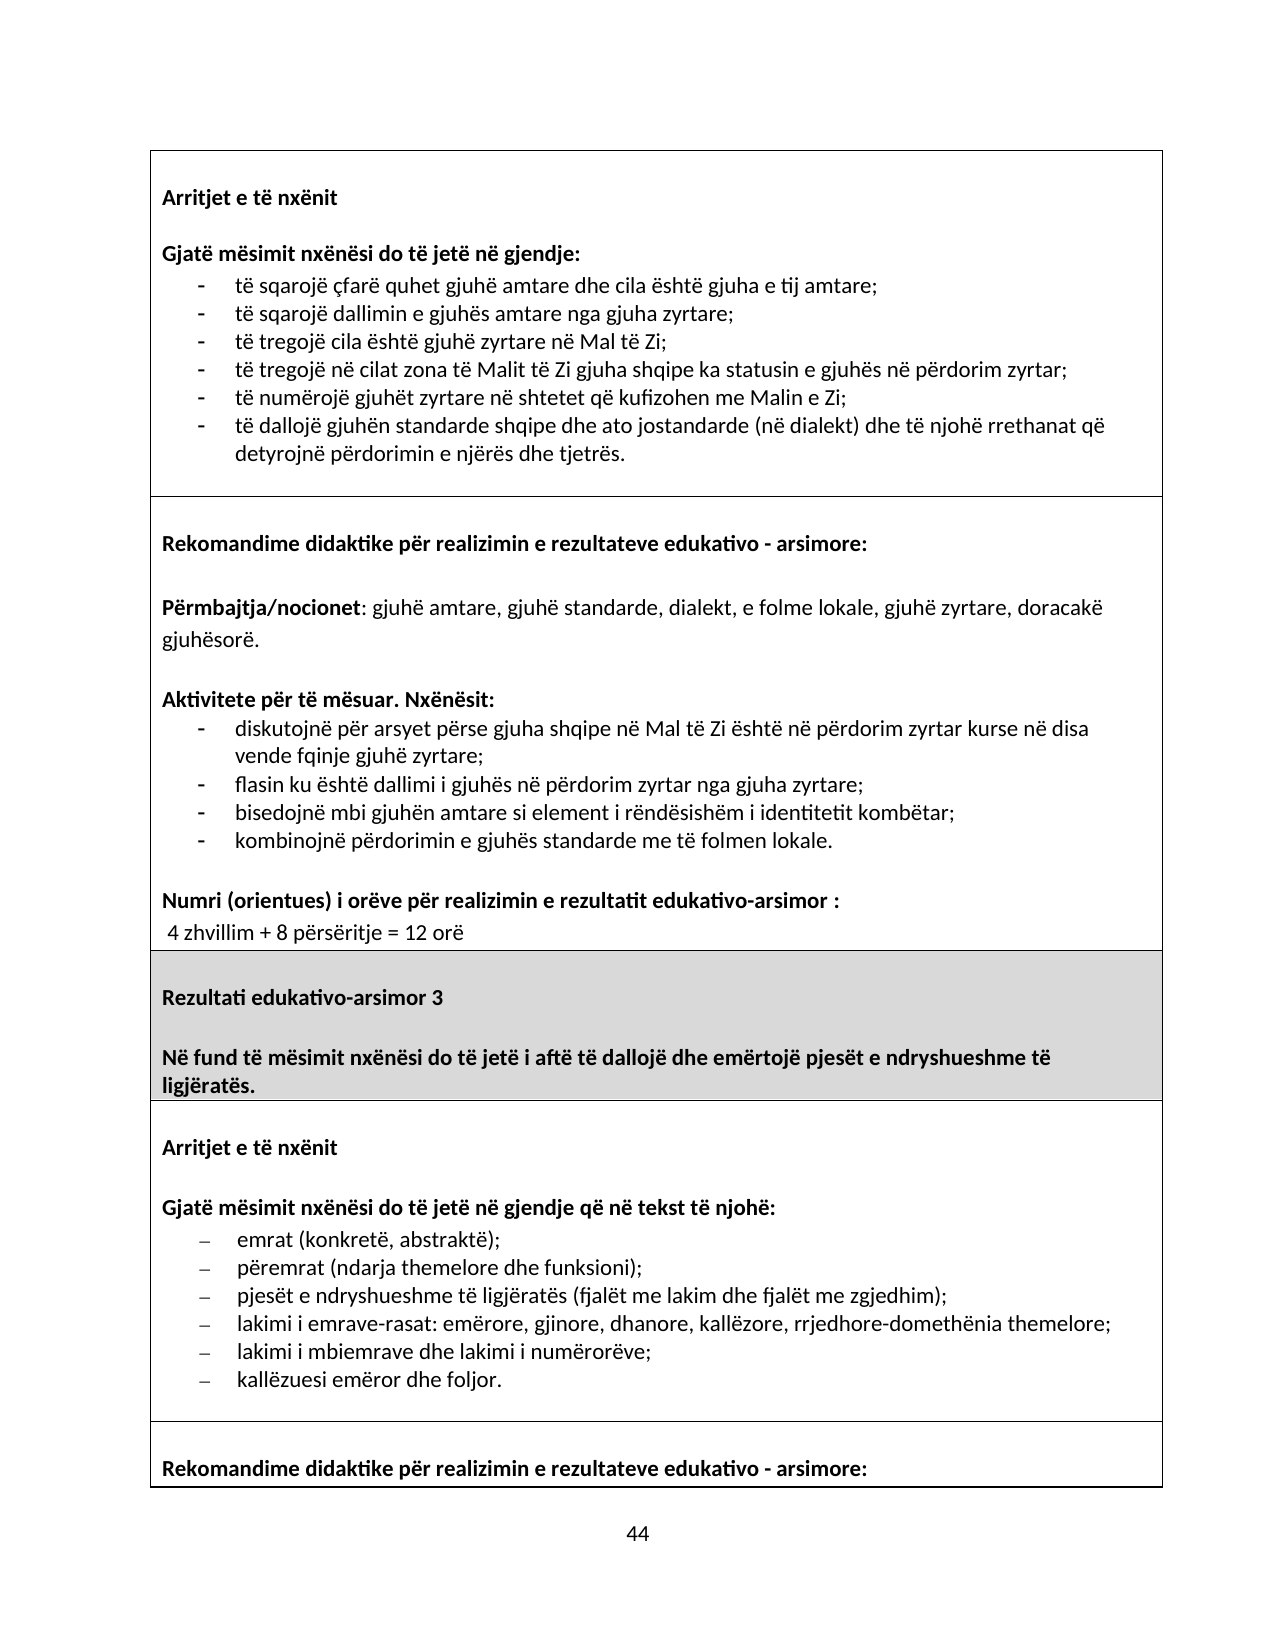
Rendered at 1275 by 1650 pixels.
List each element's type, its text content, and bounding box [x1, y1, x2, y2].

table_cell Arritjet e të nxënit Gjatë mësimit nxënësi do të jetë në gjendje: të sqarojë çfarë quhet gjuhë amtare dhe cila është gjuha e tij amtare; të sqarojë dallimin e gjuhës amtare nga gjuha zyrtare; të tregojë cila është gjuhë zyrtare në Mal të Zi; të tregojë në cilat zona të Malit të Zi gjuha shqipe ka statusin e gjuhës në përdorim zyrtar; të numërojë gjuhët zyrtare në shtetet që kufizohen me Malin e Zi; të dallojë gjuhën standarde shqipe dhe ato jostandarde (në dialekt) dhe të njohë rrethanat që detyrojnë përdorimin e njërës dhe tjetrës. [151, 151, 1162, 496]
table_cell Arritjet e të nxënit Gjatë mësimit nxënësi do të jetë në gjendje që në tekst të njohë: emrat (konkretë, abstraktë); përemrat (ndarja themelore dhe funksioni); pjesët e ndryshueshme të ligjëratës (fjalët me lakim dhe fjalët me zgjedhim); lakimi i emrave-rasat: emërore, gjinore, dhanore, kallëzore, rrjedhore-domethënia themelore; lakimi i mbiemrave dhe lakimi i numërorëve; kallëzuesi emëror dhe foljor. [151, 1101, 1162, 1421]
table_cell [151, 1422, 1162, 1486]
table_cell Rezultati edukativo-arsimor 3 Në fund të mësimit nxënësi do të jetë i aftë të dallojë dhe emërtojë pjesët e ndryshueshme të ligjëratës. [151, 951, 1162, 1099]
table_cell Rekomandime didaktike për realizimin e rezultateve edukativo - arsimore: Përmbajtja/nocionet: gjuhë amtare, gjuhë standarde, dialekt, e folme lokale, gjuhë zyrtare, doracakë gjuhësorë. Aktivitete për të mësuar. Nxënësit: diskutojnë për arsyet përse gjuha shqipe në Mal të Zi është në përdorim zyrtar kurse në disa vende fqinje gjuhë zyrtare; flasin ku është dallimi i gjuhës në përdorim zyrtar nga gjuha zyrtare; bisedojnë mbi gjuhën amtare si element i rëndësishëm i identitetit kombëtar; kombinojnë përdorimin e gjuhës standarde me të folmen lokale. Numri (orientues) i orëve për realizimin e rezultatit edukativo-arsimor : 4 zhvillim + 8 përsëritje = 12 orë [151, 497, 1162, 950]
